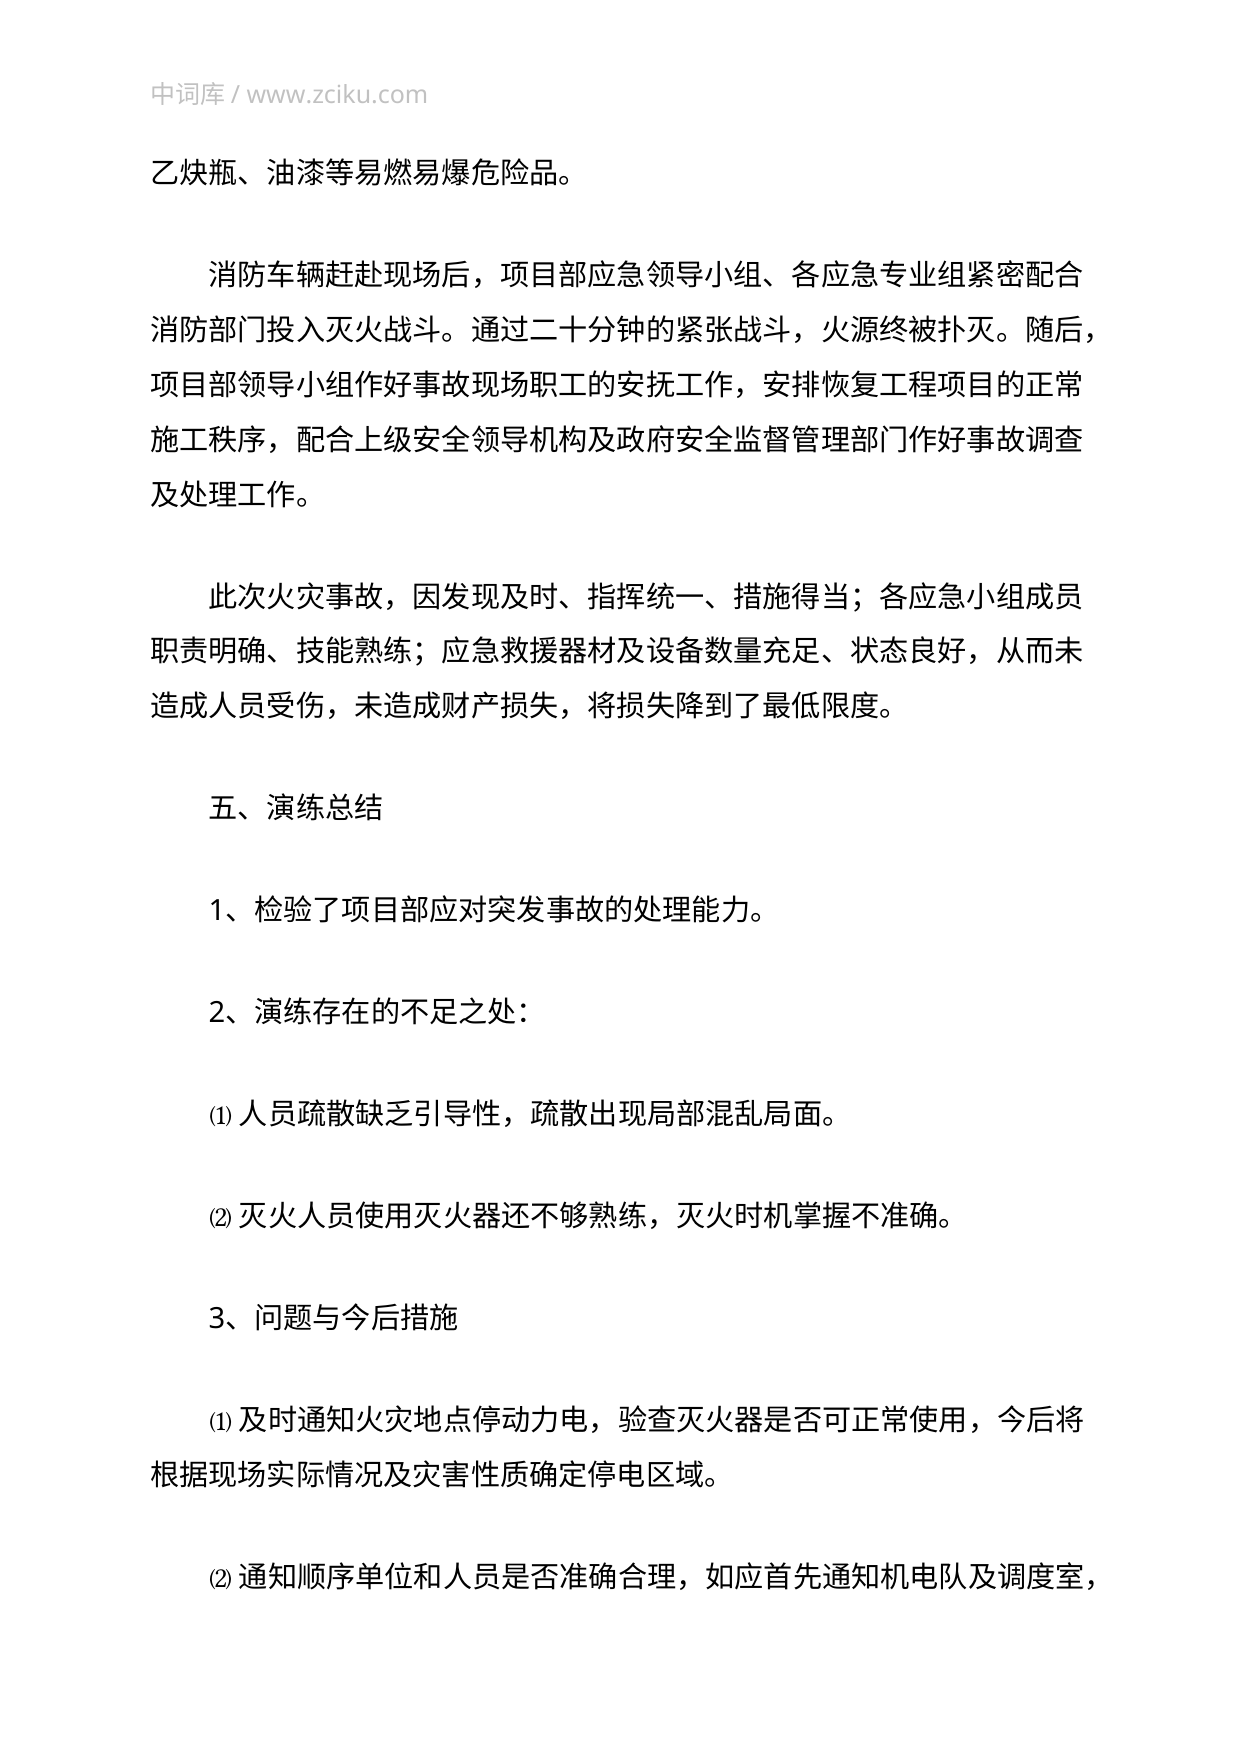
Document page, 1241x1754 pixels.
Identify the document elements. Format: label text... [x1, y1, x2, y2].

text 消防车辆赶赴现场后，项目部应急领导小组、各应急专业组紧密配合消防部门投入灭火战斗。通过二十分钟的紧张战斗，火源终被扑灭。随后，项目部领导小组作好事故现场职工的安抚工作，安排恢复工程项目的正常施工秩序，配合上级安全领导机构及政府安全监督管理部门作好事故调查及处理工作。 [150, 252, 1090, 514]
text ⑴人员疏散缺乏引导性，疏散出现局部混乱局面。 [150, 1090, 1090, 1133]
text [150, 1553, 1090, 1596]
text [150, 150, 1090, 192]
text 3、问题与今后措施 [150, 1294, 1090, 1337]
text 1、检验了项目部应对突发事故的处理能力。 [150, 886, 1090, 929]
text 2、演练存在的不足之处： [150, 988, 1090, 1031]
text 此次火灾事故，因发现及时、指挥统一、措施得当；各应急小组成员职责明确、技能熟练；应急救援器材及设备数量充足、状态良好，从而未造成人员受伤，未造成财产损失，将损失降到了最低限度。 [150, 573, 1090, 725]
text ⑵灭火人员使用灭火器还不够熟练，灭火时机掌握不准确。 [150, 1192, 1090, 1235]
text ⑴及时通知火灾地点停动力电，验查灭火器是否可正常使用，今后将根据现场实际情况及灾害性质确定停电区域。 [150, 1396, 1090, 1494]
text 五、演练总结 [150, 785, 1090, 827]
